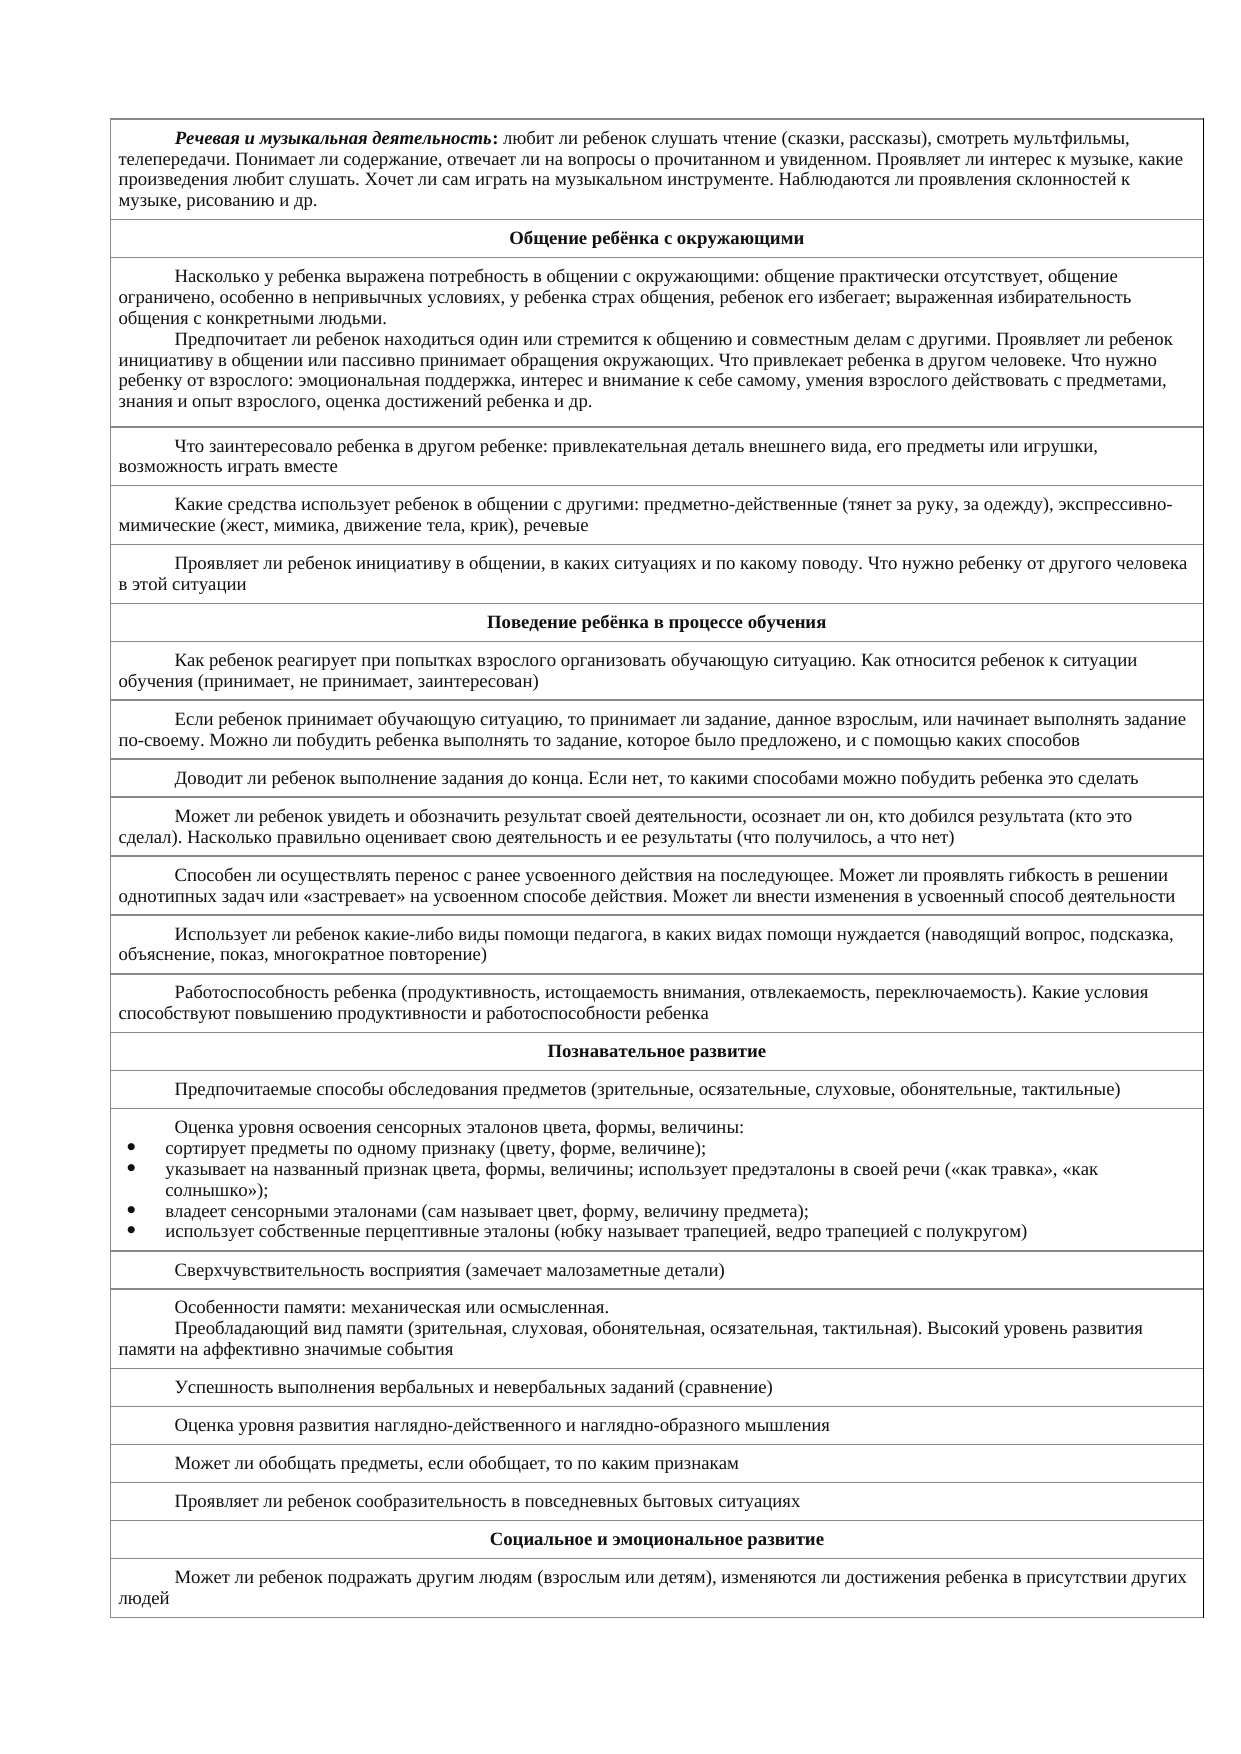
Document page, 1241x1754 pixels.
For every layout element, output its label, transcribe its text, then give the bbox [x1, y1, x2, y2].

table_cell Способен ли осуществлять перенос с ранее усвоенного действия на последующее. Может ли проявлять гибкость в решении однотипных задач или «застревает» на усвоенном способе действия. Может ли внести изменения в усвоенный способ деятельности [111, 857, 1203, 914]
table_cell Какие средства использует ребенок в общении с другими: предметно-действенные (тянет за руку, за одежду), экспрессивно-мимические (жест, мимика, движение тела, крик), речевые [111, 486, 1203, 544]
table_cell Может ли обобщать предметы, если обобщает, то по каким признакам [111, 1445, 1203, 1482]
table_cell Работоспособность ребенка (продуктивность, истощаемость внимания, отвлекаемость, переключаемость). Какие условия способствуют повышению продуктивности и работоспособности ребенка [111, 975, 1203, 1032]
table_cell Поведение ребёнка в процессе обучения [111, 604, 1203, 641]
table_cell Использует ли ребенок какие-либо виды помощи педагога, в каких видах помощи нуждается (наводящий вопрос, подсказка, объяснение, показ, многократное повторение) [111, 916, 1203, 973]
table_cell Особенности памяти: механическая или осмысленная. Преобладающий вид памяти (зрительная, слуховая, обонятельная, осязательная, тактильная). Высокий уровень развития памяти на аффективно значимые события [111, 1290, 1203, 1368]
table_cell Если ребенок принимает обучающую ситуацию, то принимает ли задание, данное взрослым, или начинает выполнять задание по-своему. Можно ли побудить ребенка выполнять то задание, которое было предложено, и с помощью каких способов [111, 701, 1203, 758]
table_cell Социальное и эмоциональное развитие [111, 1521, 1203, 1558]
table_cell Познавательное развитие [111, 1033, 1203, 1070]
table_cell Речевая и музыкальная деятельность: любит ли ребенок слушать чтение (сказки, рассказы), смотреть мультфильмы, телепередачи. Понимает ли содержание, отвечает ли на вопросы о прочитанном и увиденном. Проявляет ли интерес к музыке, какие произведения любит слушать. Хочет ли сам играть на музыкальном инструменте. Наблюдаются ли проявления склонностей к музыке, рисованию и др. [111, 120, 1203, 219]
table_cell Оценка уровня освоения сенсорных эталонов цвета, формы, величины: сортирует предметы по одному признаку (цвету, форме, величине); указывает на названный признак цвета, формы, величины; использует предэталоны в своей речи («как травка», «как солнышко»); владеет сенсорными эталонами (сам называет цвет, форму, величину предмета); использует собственные перцептивные эталоны (юбку называет трапецией, ведро трапецией с полукругом) [111, 1109, 1203, 1250]
table_cell Проявляет ли ребенок сообразительность в повседневных бытовых ситуациях [111, 1483, 1203, 1520]
table_cell Насколько у ребенка выражена потребность в общении с окружающими: общение практически отсутствует, общение ограничено, особенно в непривычных условиях, у ребенка страх общения, ребенок его избегает; выраженная избирательность общения с конкретными людьми. Предпочитает ли ребенок находиться один или стремится к общению и совместным делам с другими. Проявляет ли ребенок инициативу в общении или пассивно принимает обращения окружающих. Что привлекает ребенка в другом человеке. Что нужно ребенку от взрослого: эмоциональная поддержка, интерес и внимание к себе самому, умения взрослого действовать с предметами, знания и опыт взрослого, оценка достижений ребенка и др. [111, 258, 1203, 426]
table_cell Оценка уровня развития наглядно-действенного и наглядно-образного мышления [111, 1407, 1203, 1444]
table_cell Проявляет ли ребенок инициативу в общении, в каких ситуациях и по какому поводу. Что нужно ребенку от другого человека в этой ситуации [111, 545, 1203, 602]
table_cell Что заинтересовало ребенка в другом ребенке: привлекательная деталь внешнего вида, его предметы или игрушки, возможность играть вместе [111, 428, 1203, 485]
table_cell Предпочитаемые способы обследования предметов (зрительные, осязательные, слуховые, обонятельные, тактильные) [111, 1071, 1203, 1108]
table_cell Как ребенок реагирует при попытках взрослого организовать обучающую ситуацию. Как относится ребенок к ситуации обучения (принимает, не принимает, заинтересован) [111, 642, 1203, 699]
table_cell Сверхчувствительность восприятия (замечает малозаметные детали) [111, 1252, 1203, 1288]
table_cell Успешность выполнения вербальных и невербальных заданий (сравнение) [111, 1369, 1203, 1406]
table_cell Общение ребёнка с окружающими [111, 220, 1203, 257]
table_cell Доводит ли ребенок выполнение задания до конца. Если нет, то какими способами можно побудить ребенка это сделать [111, 760, 1203, 796]
table_cell Может ли ребенок увидеть и обозначить результат своей деятельности, осознает ли он, кто добился результата (кто это сделал). Насколько правильно оценивает свою деятельность и ее результаты (что получилось, а что нет) [111, 798, 1203, 855]
table_cell Может ли ребенок подражать другим людям (взрослым или детям), изменяются ли достижения ребенка в присутствии других людей [111, 1559, 1203, 1617]
